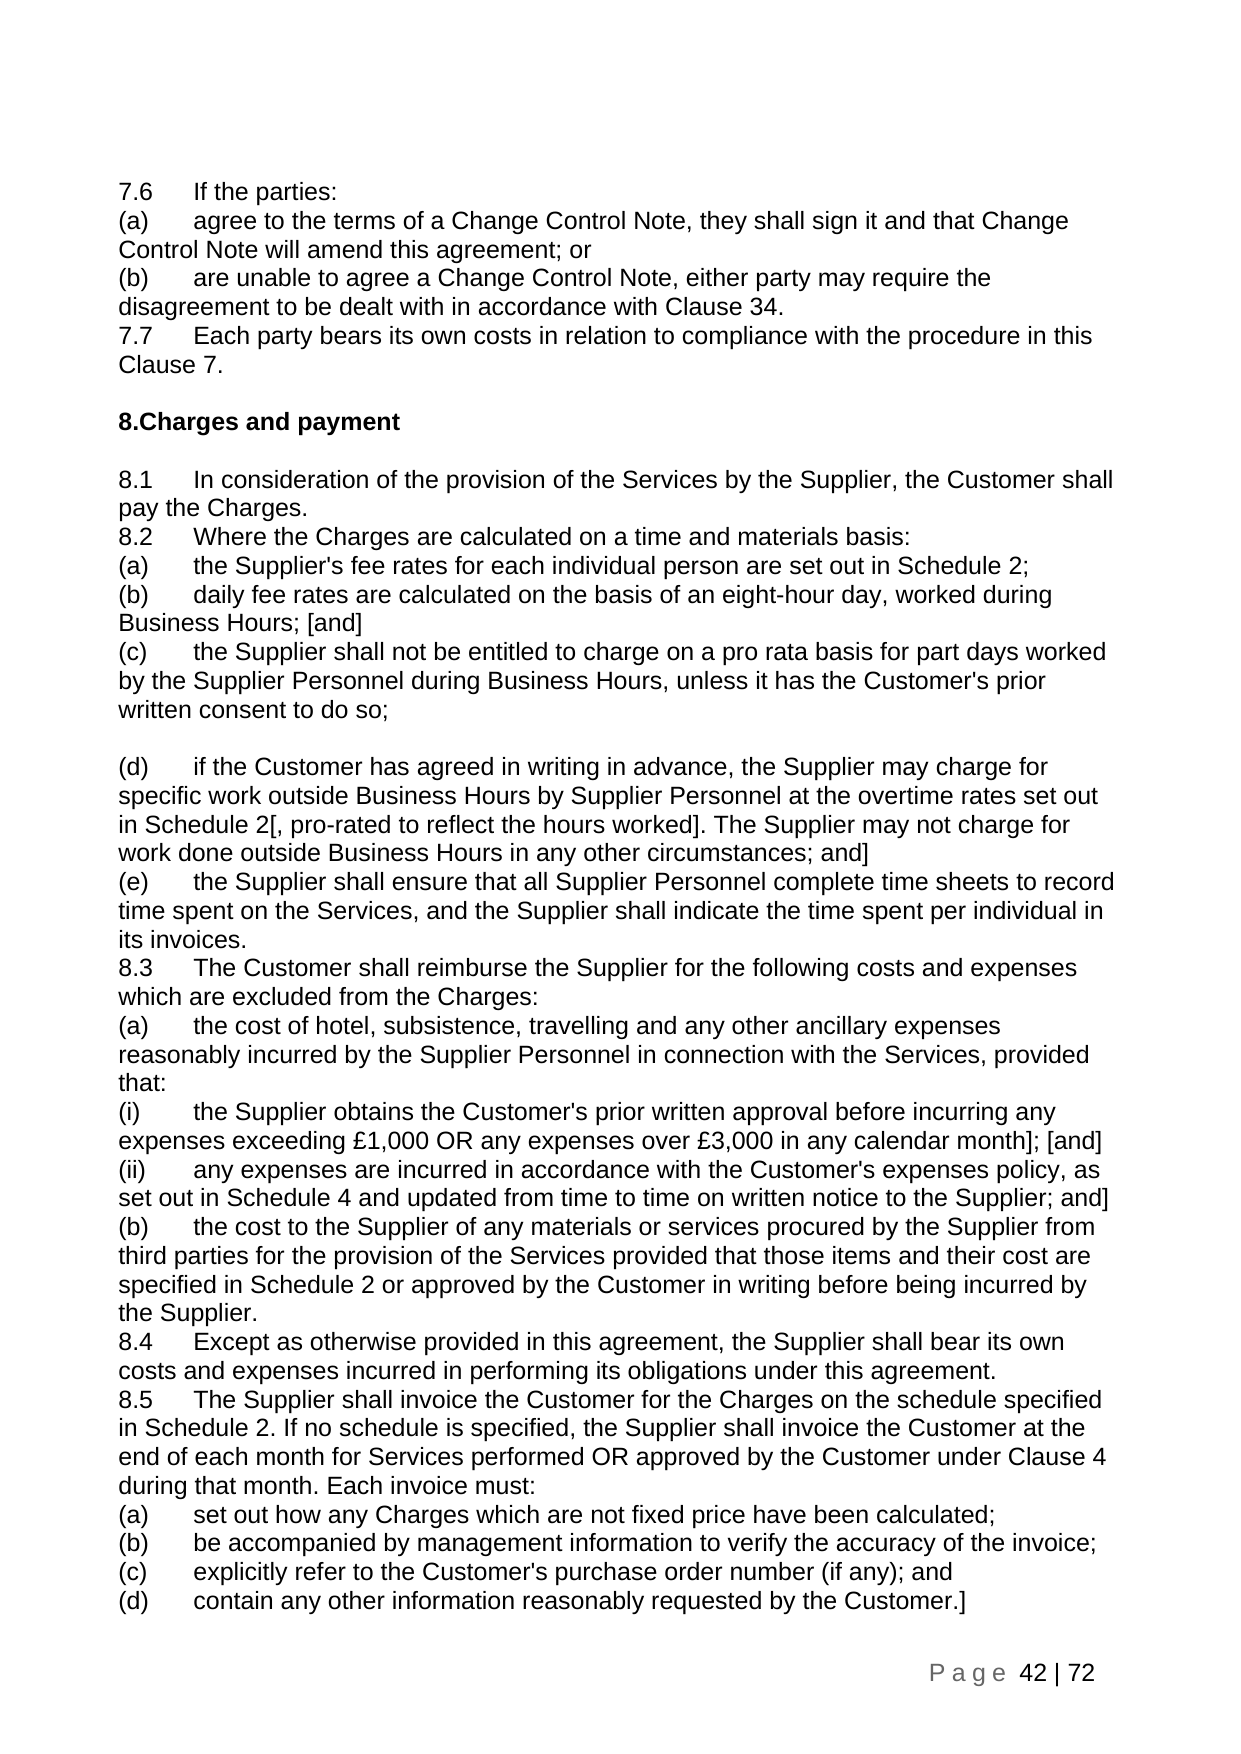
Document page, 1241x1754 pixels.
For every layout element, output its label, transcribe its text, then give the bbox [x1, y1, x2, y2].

text (e) the Supplier shall ensure that all Supplier Personnel complete time sheets to record time spent on the Services, and the Supplier shall indicate the time spent per individual in its invoices. [118, 867, 1122, 953]
text (a) set out how any Charges which are not fixed price have been calculated; [118, 1500, 1122, 1528]
text (d) if the Customer has agreed in writing in advance, the Supplier may charge for specific work outside Business Hours by Supplier Personnel at the overtime rates set out in Schedule 2[, pro-rated to reflect the hours worked]. The Supplier may not charge for work done outside Business Hours in any other circumstances; and] [118, 752, 1122, 867]
text (b) are unable to agree a Change Control Note, either party may require the disagreement to be dealt with in accordance with Clause 34. [118, 263, 1122, 321]
text 8.4 Except as otherwise provided in this agreement, the Supplier shall bear its own costs and expenses incurred in performing its obligations under this agreement. [118, 1327, 1122, 1385]
text 8.1 In consideration of the provision of the Services by the Supplier, the Customer shall pay the Charges. [118, 465, 1122, 522]
text (a) agree to the terms of a Change Control Note, they shall sign it and that Change Control Note will amend this agreement; or [118, 206, 1122, 263]
text 8.3 The Customer shall reimburse the Supplier for the following costs and expenses which are excluded from the Charges: [118, 953, 1122, 1011]
text (c) the Supplier shall not be entitled to charge on a pro rata basis for part days worked by the Supplier Personnel during Business Hours, unless it has the Customer's prior written consent to do so; [118, 637, 1122, 723]
text 8.5 The Supplier shall invoice the Customer for the Charges on the schedule specified in Schedule 2. If no schedule is specified, the Supplier shall invoice the Customer at the end of each month for Services performed OR approved by the Customer under Clause 4 during that month. Each invoice must: [118, 1385, 1122, 1500]
text (b) the cost to the Supplier of any materials or services procured by the Supplier from third parties for the provision of the Services provided that those items and their cost are specified in Schedule 2 or approved by the Customer in writing before being incurred by the Supplier. [118, 1212, 1122, 1327]
text (b) daily fee rates are calculated on the basis of an eight-hour day, worked during Business Hours; [and] [118, 580, 1122, 637]
text 7.7 Each party bears its own costs in relation to compliance with the procedure in this Clause 7. [118, 321, 1122, 378]
text (i) the Supplier obtains the Customer's prior written approval before incurring any expenses exceeding £1,000 OR any expenses over £3,000 in any calendar month]; [and] [118, 1097, 1122, 1155]
text (a) the cost of hotel, subsistence, travelling and any other ancillary expenses reasonably incurred by the Supplier Personnel in connection with the Services, provided that: [118, 1011, 1122, 1097]
text (d) contain any other information reasonably requested by the Customer.] [118, 1586, 1122, 1615]
text (c) explicitly refer to the Customer's purchase order number (if any); and [118, 1557, 1122, 1586]
text 7.6 If the parties: [118, 177, 1122, 206]
text (a) the Supplier's fee rates for each individual person are set out in Schedule 2; [118, 551, 1122, 580]
text 8.Charges and payment [118, 407, 1122, 436]
text (ii) any expenses are incurred in accordance with the Customer's expenses policy, as set out in Schedule 4 and updated from time to time on written notice to the Supplier; and] [118, 1155, 1122, 1212]
text (b) be accompanied by management information to verify the accuracy of the invoice; [118, 1528, 1122, 1557]
text 8.2 Where the Charges are calculated on a time and materials basis: [118, 522, 1122, 551]
